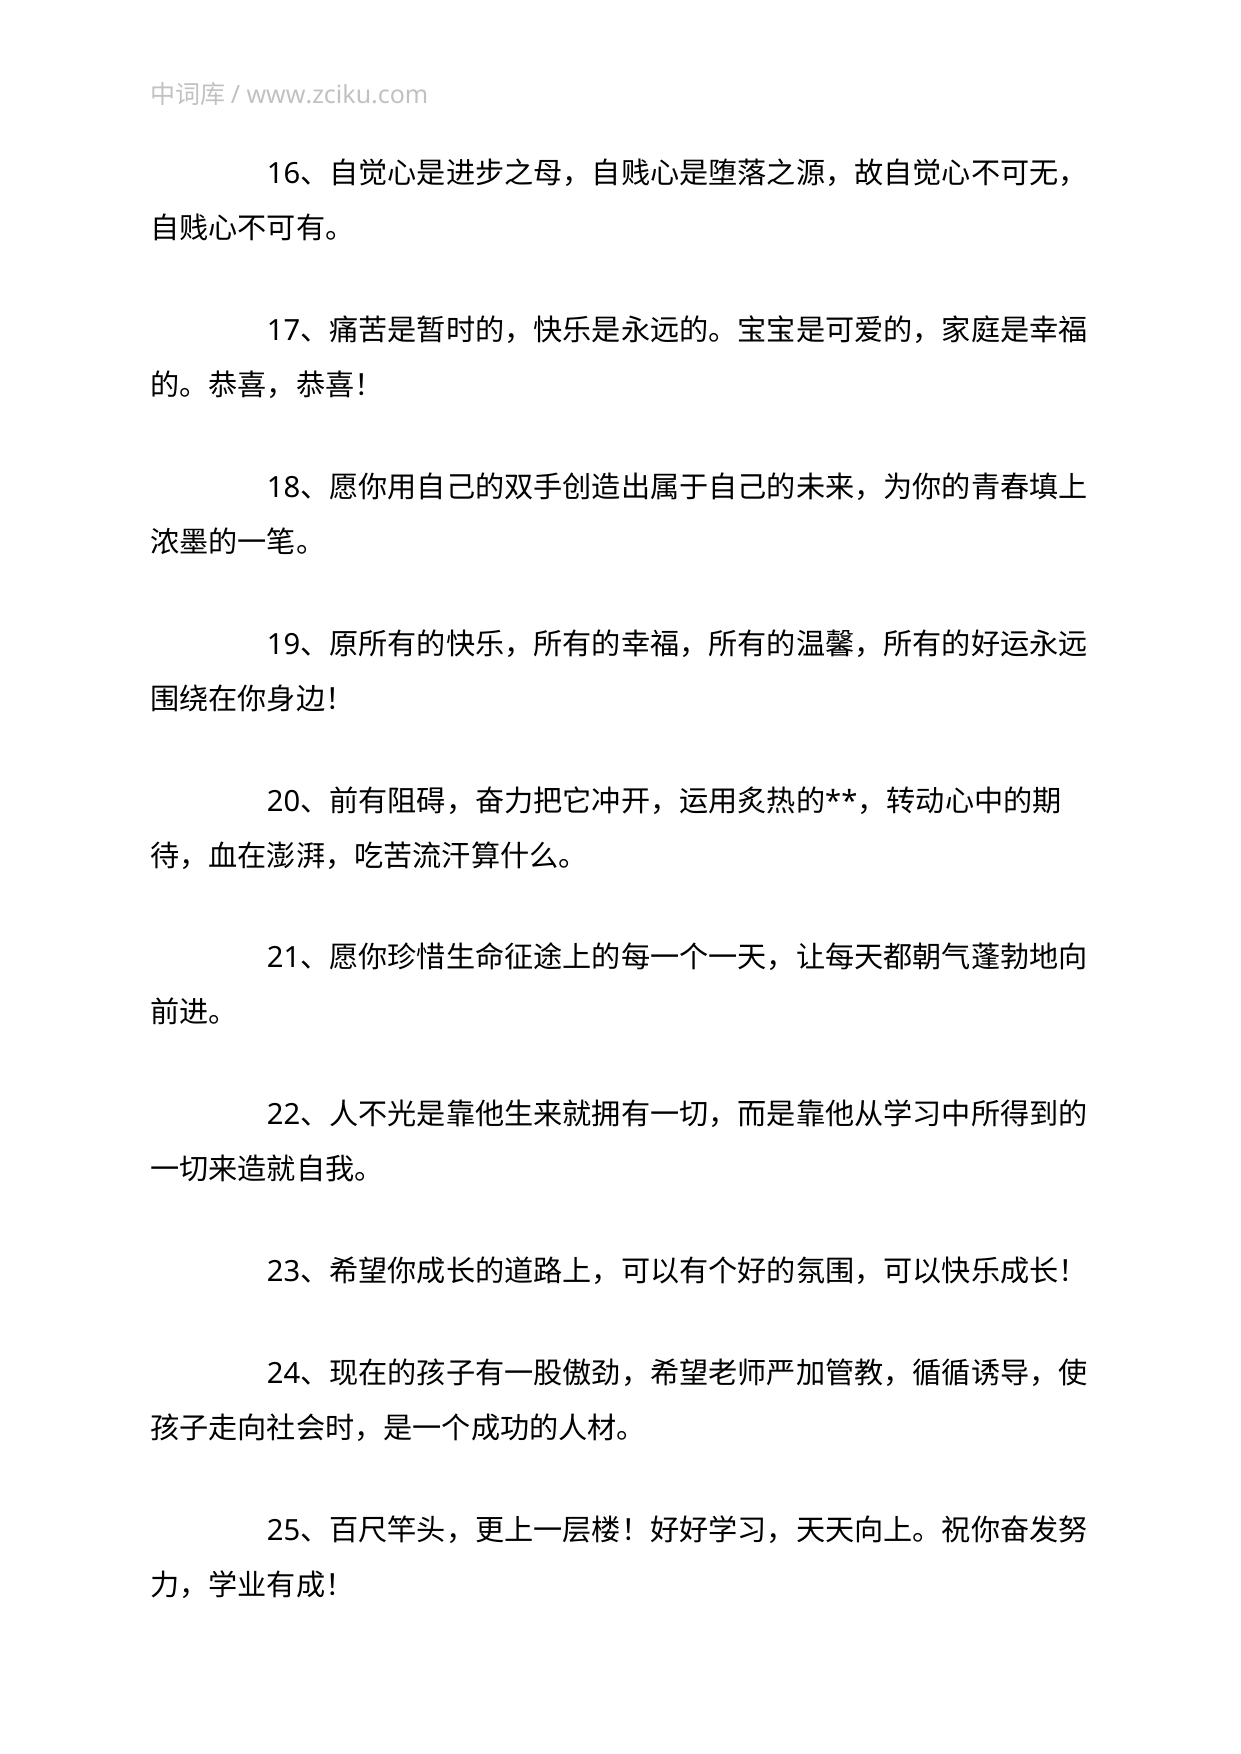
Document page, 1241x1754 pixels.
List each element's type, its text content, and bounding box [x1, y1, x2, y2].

text 16、自觉心是进步之母，自贱心是堕落之源，故自觉心不可无，自贱心不可有。 [150, 150, 1090, 247]
text 19、原所有的快乐，所有的幸福，所有的温馨，所有的好运永远围绕在你身边！ [150, 620, 1090, 718]
text 21、愿你珍惜生命征途上的每一个一天，让每天都朝气蓬勃地向前进。 [150, 934, 1090, 1031]
text 23、希望你成长的道路上，可以有个好的氛围，可以快乐成长！ [150, 1247, 1090, 1290]
text 24、现在的孩子有一股傲劲，希望老师严加管教，循循诱导，使孩子走向社会时，是一个成功的人材。 [150, 1349, 1090, 1447]
text 25、百尺竿头，更上一层楼！好好学习，天天向上。祝你奋发努力，学业有成！ [150, 1506, 1090, 1603]
text 20、前有阻碍，奋力把它冲开，运用炙热的**，转动心中的期待，血在澎湃，吃苦流汗算什么。 [150, 777, 1090, 874]
text 17、痛苦是暂时的，快乐是永远的。宝宝是可爱的，家庭是幸福的。恭喜，恭喜！ [150, 307, 1090, 404]
text 22、人不光是靠他生来就拥有一切，而是靠他从学习中所得到的一切来造就自我。 [150, 1091, 1090, 1188]
text 18、愿你用自己的双手创造出属于自己的未来，为你的青春填上浓墨的一笔。 [150, 463, 1090, 561]
